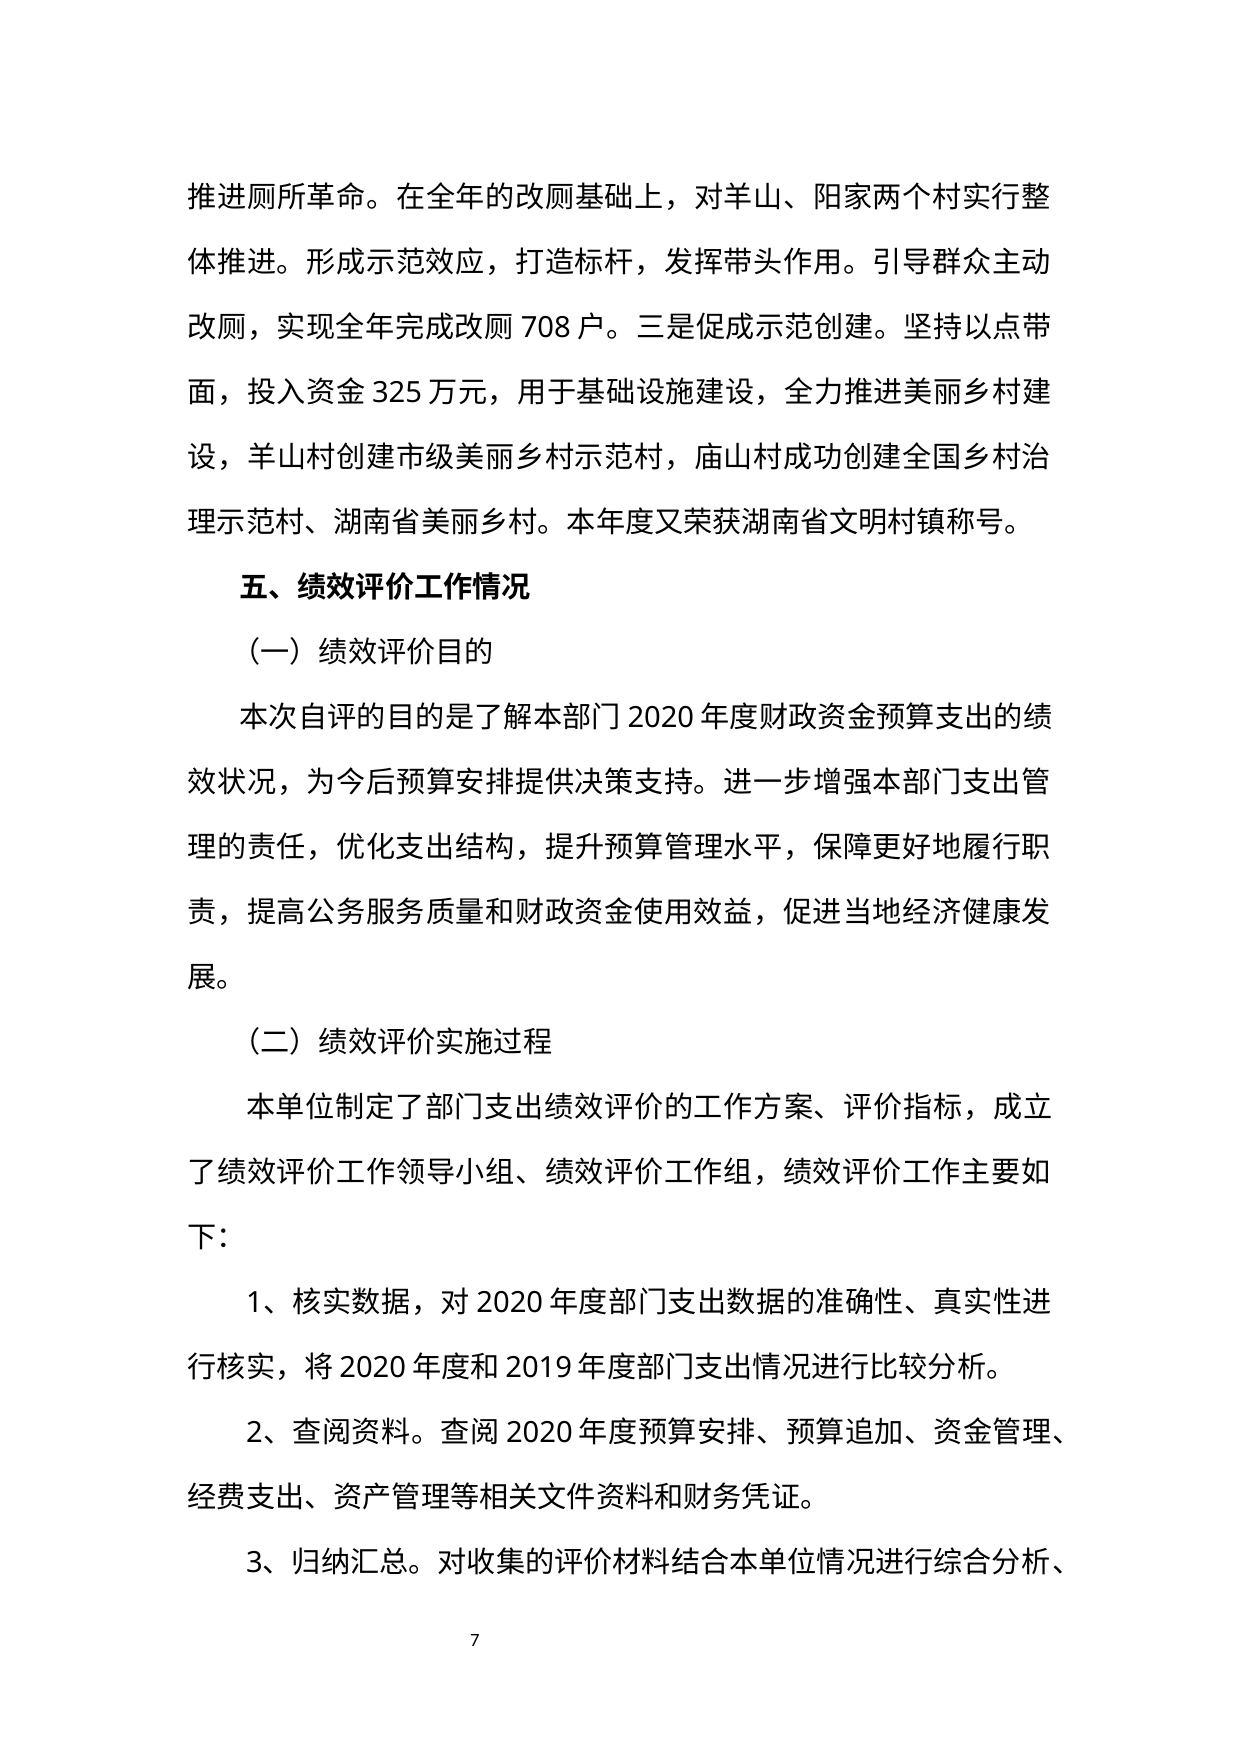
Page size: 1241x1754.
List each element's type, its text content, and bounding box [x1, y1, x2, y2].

text 本次自评的目的是了解本部门2020年度财政资金预算支出的绩效状况，为今后预算安排提供决策支持。进一步增强本部门支出管理的责任，优化支出结构，提升预算管理水平，保障更好地履行职责，提高公务服务质量和财政资金使用效益，促进当地经济健康发展。 [187, 682, 1053, 1007]
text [187, 1527, 1053, 1592]
text 2、查阅资料。查阅2020年度预算安排、预算追加、资金管理、经费支出、资产管理等相关文件资料和财务凭证。 [187, 1397, 1053, 1527]
text （二）绩效评价实施过程 [187, 1007, 1053, 1072]
text 本单位制定了部门支出绩效评价的工作方案、评价指标，成立了绩效评价工作领导小组、绩效评价工作组，绩效评价工作主要如下： [187, 1072, 1053, 1267]
text （一）绩效评价目的 [187, 617, 1053, 682]
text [187, 162, 1053, 552]
text 五、绩效评价工作情况 [187, 552, 1053, 617]
text 1、核实数据，对2020年度部门支出数据的准确性、真实性进行核实，将2020年度和2019年度部门支出情况进行比较分析。 [187, 1267, 1053, 1397]
